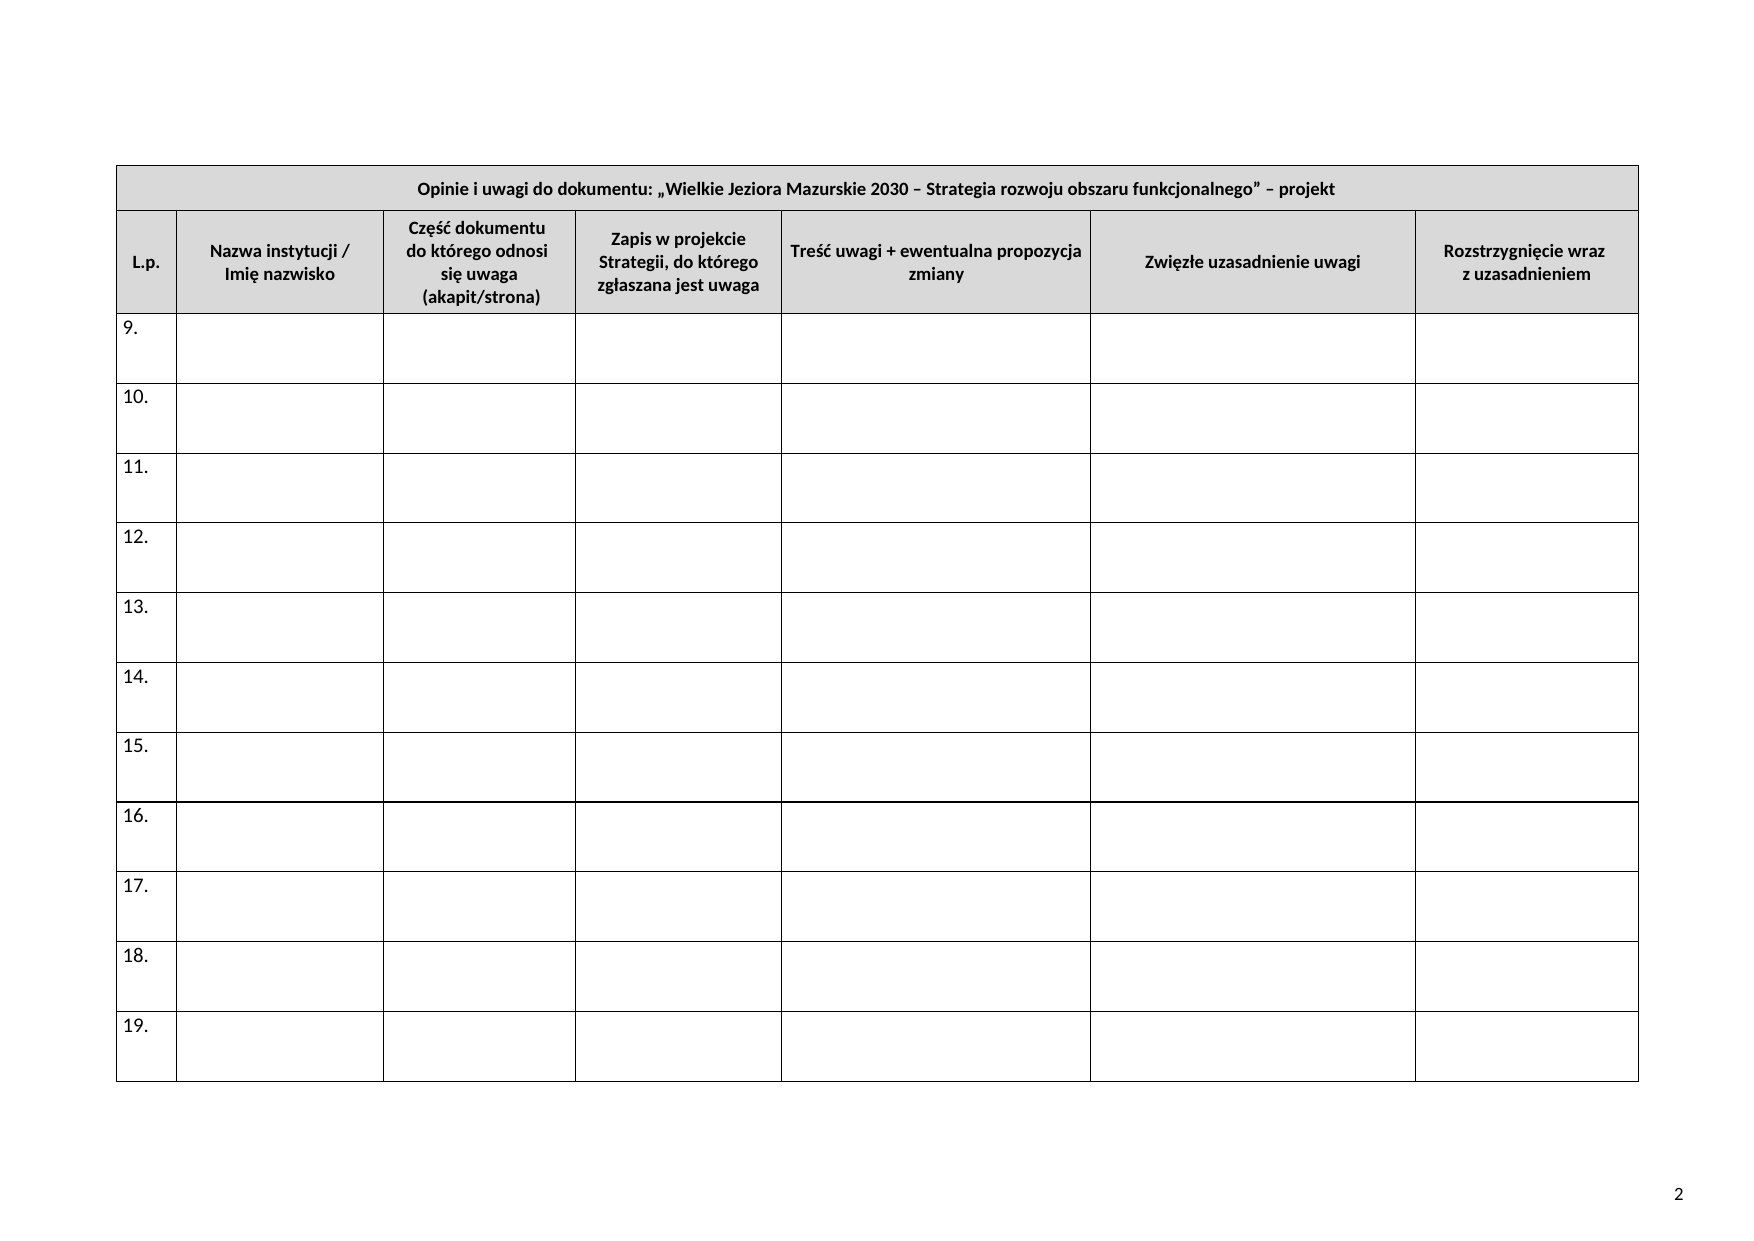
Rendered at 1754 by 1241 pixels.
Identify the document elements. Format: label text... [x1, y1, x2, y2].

table_cell [576, 663, 781, 732]
table_cell [782, 1012, 1090, 1081]
table_cell [1416, 663, 1638, 732]
table_cell [576, 384, 781, 452]
table_cell [782, 314, 1090, 383]
table_cell [117, 384, 176, 452]
table_cell [384, 942, 575, 1011]
table_cell [576, 454, 781, 522]
table_cell [576, 942, 781, 1011]
table_cell [1091, 454, 1415, 522]
table_cell [1416, 803, 1638, 871]
table_cell [1416, 523, 1638, 592]
table_cell [384, 1012, 575, 1081]
table_cell [1416, 872, 1638, 941]
table_cell [782, 733, 1090, 801]
table_cell [117, 872, 176, 941]
table_cell [1091, 733, 1415, 801]
table_cell [117, 593, 176, 662]
table_cell [782, 454, 1090, 522]
table_cell [782, 384, 1090, 452]
table_cell [177, 663, 383, 732]
table_cell [177, 872, 383, 941]
table_cell [1416, 1012, 1638, 1081]
table_cell [117, 663, 176, 732]
table_cell [177, 733, 383, 801]
table_cell [1091, 872, 1415, 941]
table_cell Zapis w projekcie Strategii, do którego zgłaszana jest uwaga [576, 211, 781, 313]
table_cell [1091, 593, 1415, 662]
table_cell [576, 733, 781, 801]
table_cell [384, 523, 575, 592]
table_cell [576, 1012, 781, 1081]
table_cell [1091, 384, 1415, 452]
table_cell [177, 803, 383, 871]
table_cell [384, 803, 575, 871]
table_cell [177, 384, 383, 452]
table_cell [782, 593, 1090, 662]
table_cell [177, 314, 383, 383]
table_cell Treść uwagi + ewentualna propozycja zmiany [782, 211, 1090, 313]
table_cell [384, 314, 575, 383]
table_cell Zwięzłe uzasadnienie uwagi [1091, 211, 1415, 313]
table_cell [384, 733, 575, 801]
table_cell [782, 523, 1090, 592]
table_cell [177, 454, 383, 522]
table_cell [1416, 942, 1638, 1011]
table_cell [177, 942, 383, 1011]
table_cell [177, 523, 383, 592]
table_cell Część dokumentu do którego odnosi się uwaga (akapit/strona) [384, 211, 575, 313]
table_cell [384, 454, 575, 522]
table_cell [782, 663, 1090, 732]
table_cell [1091, 523, 1415, 592]
table_cell [782, 872, 1090, 941]
table_cell [576, 523, 781, 592]
table_cell [1091, 942, 1415, 1011]
table_cell [1416, 733, 1638, 801]
table_cell [117, 1012, 176, 1081]
table_cell [576, 314, 781, 383]
table_header Opinie i uwagi do dokumentu: „Wielkie Jeziora Mazurskie 2030 – Strategia rozwoju obszaru funkcjonalnego” – projekt [117, 166, 1638, 210]
table_cell [1091, 663, 1415, 732]
table_cell [117, 314, 176, 383]
table_cell [576, 803, 781, 871]
table_cell [1416, 593, 1638, 662]
table_cell [177, 1012, 383, 1081]
table_cell [1091, 803, 1415, 871]
table_cell [576, 593, 781, 662]
table_cell [117, 733, 176, 801]
table_cell Nazwa instytucji / Imię nazwisko [177, 211, 383, 313]
table_cell [117, 803, 176, 871]
table_cell [384, 663, 575, 732]
table_cell [384, 872, 575, 941]
table_cell [117, 523, 176, 592]
table_cell [384, 384, 575, 452]
table_cell Rozstrzygnięcie wraz z uzasadnieniem [1416, 211, 1638, 313]
table_cell [177, 593, 383, 662]
table_cell [782, 942, 1090, 1011]
table_cell [1091, 1012, 1415, 1081]
table_cell L.p. [117, 211, 176, 313]
table_cell [384, 593, 575, 662]
table_cell [782, 803, 1090, 871]
table_cell [576, 872, 781, 941]
table_cell [1091, 314, 1415, 383]
table_cell [117, 454, 176, 522]
table_cell [117, 942, 176, 1011]
table_cell [1416, 314, 1638, 383]
table_cell [1416, 454, 1638, 522]
table_cell [1416, 384, 1638, 452]
